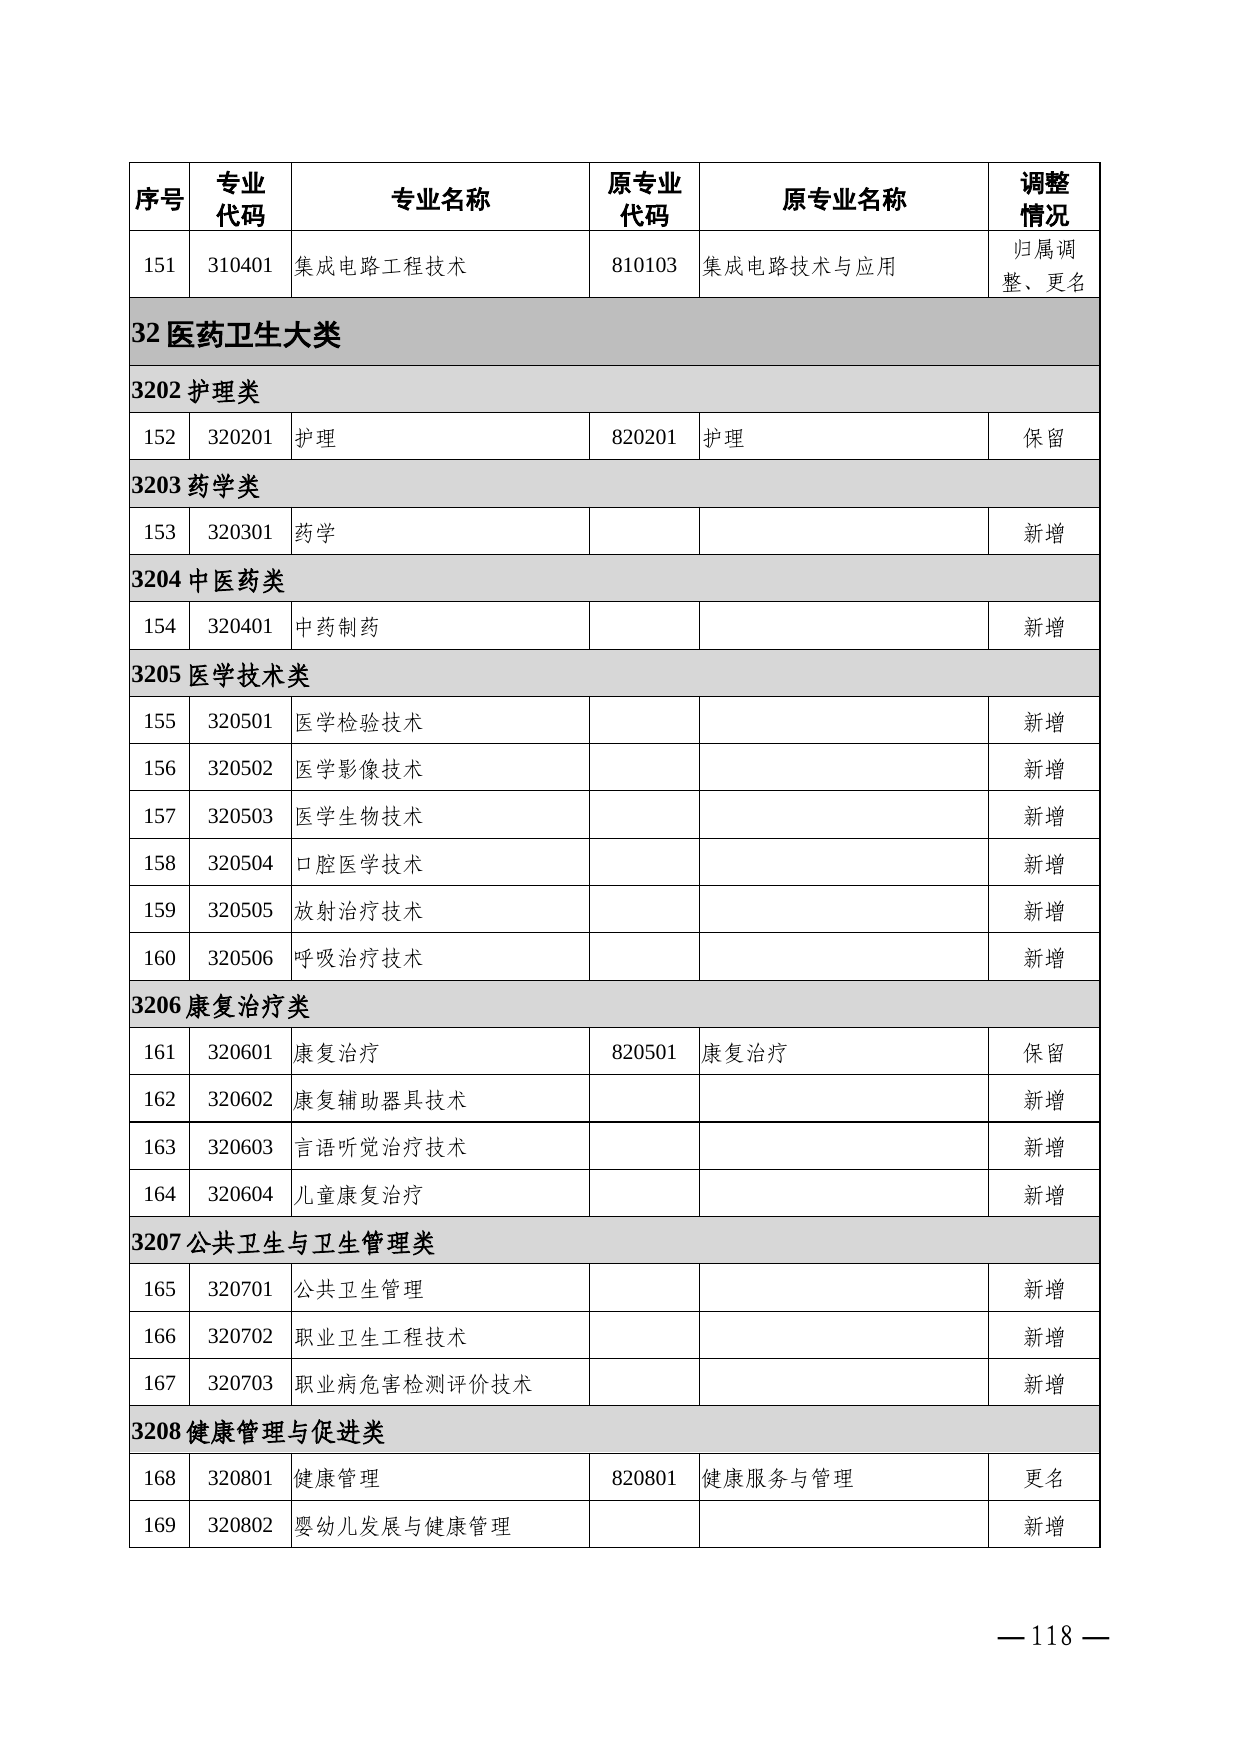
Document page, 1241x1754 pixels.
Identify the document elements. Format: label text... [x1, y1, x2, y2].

table_cell [700, 508, 988, 554]
table_cell [590, 602, 699, 648]
table_cell 放射治疗技术 [292, 886, 589, 932]
table_cell 320702 [190, 1312, 291, 1358]
table_cell 161 [130, 1028, 189, 1074]
table_cell 167 [130, 1359, 189, 1405]
table_cell 新增 [989, 886, 1099, 932]
table_cell 3205医学技术类 [130, 650, 1099, 696]
table_cell 320802 [190, 1501, 291, 1547]
table_cell 152 [130, 413, 189, 459]
table_cell 820201 [590, 413, 699, 459]
table_cell 158 [130, 839, 189, 885]
table_cell 320502 [190, 744, 291, 790]
table_cell 新增 [989, 1359, 1099, 1405]
table_cell 320801 [190, 1454, 291, 1500]
table_cell 3204中医药类 [130, 555, 1099, 601]
table_cell 新增 [989, 933, 1099, 979]
table_cell [590, 1264, 699, 1311]
table_cell 医学影像技术 [292, 744, 589, 790]
table_cell 集成电路工程技术 [292, 231, 589, 297]
table_cell [700, 1170, 988, 1216]
table_cell 320501 [190, 697, 291, 743]
table_cell [590, 1312, 699, 1358]
table_cell [700, 1312, 988, 1358]
table_cell 药学 [292, 508, 589, 554]
table_cell 3208健康管理与促进类 [130, 1406, 1099, 1452]
table_cell 169 [130, 1501, 189, 1547]
table_cell 护理 [292, 413, 589, 459]
table_cell 新增 [989, 1075, 1099, 1121]
table_cell 呼吸治疗技术 [292, 933, 589, 979]
table_cell 康复治疗 [292, 1028, 589, 1074]
table_cell 婴幼儿发展与健康管理 [292, 1501, 589, 1547]
table_cell [700, 1123, 988, 1169]
table_cell 810103 [590, 231, 699, 297]
table_cell 护理 [700, 413, 988, 459]
table_cell 820501 [590, 1028, 699, 1074]
table_cell [590, 1170, 699, 1216]
table_cell 320603 [190, 1123, 291, 1169]
table_header 调整 情况 [989, 163, 1099, 229]
table_cell 医学生物技术 [292, 791, 589, 838]
table_cell [700, 791, 988, 838]
table_header 原专业 代码 [590, 163, 699, 229]
table_cell [590, 1123, 699, 1169]
table_cell 归属调整、更名 [989, 231, 1099, 297]
table_cell 3206康复治疗类 [130, 981, 1099, 1027]
table_cell 155 [130, 697, 189, 743]
table_cell 公共卫生管理 [292, 1264, 589, 1311]
table_cell [700, 1501, 988, 1547]
table_cell [700, 1075, 988, 1121]
table_cell 更名 [989, 1454, 1099, 1500]
table_cell 新增 [989, 1501, 1099, 1547]
table_cell 166 [130, 1312, 189, 1358]
table_cell 新增 [989, 744, 1099, 790]
table_cell 新增 [989, 791, 1099, 838]
table_cell 151 [130, 231, 189, 297]
table_cell 156 [130, 744, 189, 790]
table_cell 康复治疗 [700, 1028, 988, 1074]
table_cell 儿童康复治疗 [292, 1170, 589, 1216]
table_cell 320506 [190, 933, 291, 979]
table_cell 新增 [989, 1123, 1099, 1169]
table_cell [590, 744, 699, 790]
table_cell 320604 [190, 1170, 291, 1216]
table_cell 32医药卫生大类 [130, 298, 1099, 365]
table_cell [590, 697, 699, 743]
table_cell 言语听觉治疗技术 [292, 1123, 589, 1169]
table_cell 新增 [989, 1170, 1099, 1216]
table_cell 保留 [989, 1028, 1099, 1074]
table_cell 164 [130, 1170, 189, 1216]
table_cell 3207公共卫生与卫生管理类 [130, 1217, 1099, 1263]
table_cell [590, 1501, 699, 1547]
table_cell 口腔医学技术 [292, 839, 589, 885]
table_cell 320503 [190, 791, 291, 838]
table_cell [590, 1359, 699, 1405]
table_cell 165 [130, 1264, 189, 1311]
table_cell 320301 [190, 508, 291, 554]
table_cell 320601 [190, 1028, 291, 1074]
table_cell 320201 [190, 413, 291, 459]
table_header 专业名称 [292, 163, 589, 229]
table_cell [590, 791, 699, 838]
table_cell 新增 [989, 602, 1099, 648]
table_cell [700, 1359, 988, 1405]
table_cell 320602 [190, 1075, 291, 1121]
table_cell 3203药学类 [130, 460, 1099, 507]
table_cell 157 [130, 791, 189, 838]
table_cell 320505 [190, 886, 291, 932]
table_cell [590, 508, 699, 554]
table_cell 168 [130, 1454, 189, 1500]
table_cell 320401 [190, 602, 291, 648]
table_cell [590, 839, 699, 885]
table_cell 新增 [989, 1312, 1099, 1358]
table_cell [590, 1075, 699, 1121]
table_cell 职业卫生工程技术 [292, 1312, 589, 1358]
table_cell 医学检验技术 [292, 697, 589, 743]
table_cell 新增 [989, 839, 1099, 885]
table_cell 保留 [989, 413, 1099, 459]
table_cell 320701 [190, 1264, 291, 1311]
table_cell 153 [130, 508, 189, 554]
table_cell 162 [130, 1075, 189, 1121]
table_cell 310401 [190, 231, 291, 297]
table_cell 新增 [989, 1264, 1099, 1311]
table_cell 新增 [989, 697, 1099, 743]
table_cell [700, 697, 988, 743]
table_cell 集成电路技术与应用 [700, 231, 988, 297]
table_cell 3202护理类 [130, 366, 1099, 412]
table_cell 320703 [190, 1359, 291, 1405]
table_cell [700, 886, 988, 932]
table_cell [590, 886, 699, 932]
table_cell 健康服务与管理 [700, 1454, 988, 1500]
table_header 原专业名称 [700, 163, 988, 229]
table_cell 820801 [590, 1454, 699, 1500]
table_header 序号 [130, 163, 189, 229]
table_cell [700, 933, 988, 979]
table_cell 163 [130, 1123, 189, 1169]
table_cell 154 [130, 602, 189, 648]
table_cell 健康管理 [292, 1454, 589, 1500]
table_cell 康复辅助器具技术 [292, 1075, 589, 1121]
table_cell [700, 839, 988, 885]
table_cell 159 [130, 886, 189, 932]
table_header 专业 代码 [190, 163, 291, 229]
table_cell [700, 744, 988, 790]
table_cell 职业病危害检测评价技术 [292, 1359, 589, 1405]
table_cell 320504 [190, 839, 291, 885]
table_cell [700, 1264, 988, 1311]
table_cell [700, 602, 988, 648]
table_cell 160 [130, 933, 189, 979]
table_cell 新增 [989, 508, 1099, 554]
table_cell [590, 933, 699, 979]
table_cell 中药制药 [292, 602, 589, 648]
